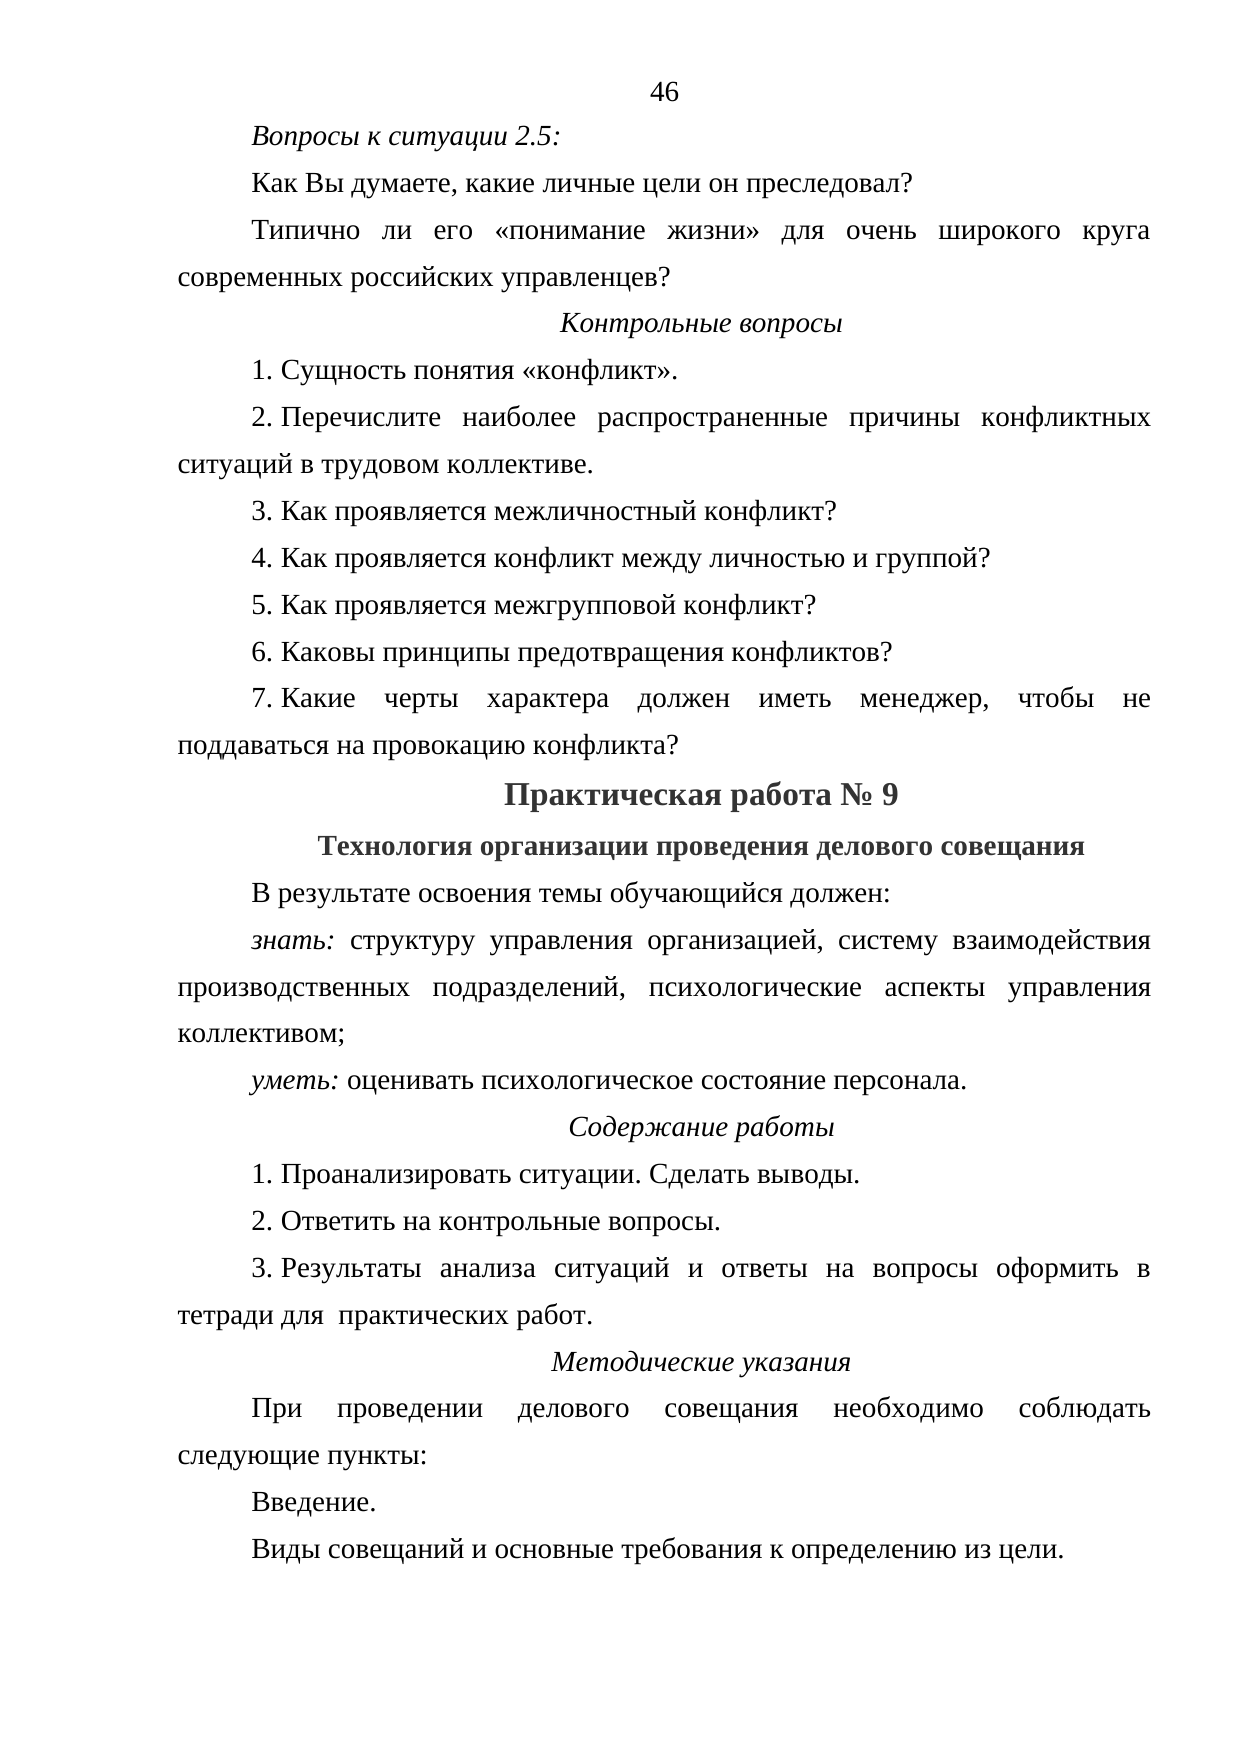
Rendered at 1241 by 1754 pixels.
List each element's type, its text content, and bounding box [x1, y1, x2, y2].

list Как проявляется конфликт между личностью и группой? [177, 540, 1152, 573]
list Проанализировать ситуации. Сделать выводы. [177, 1156, 1152, 1190]
list Ответить на контрольные вопросы. [177, 1203, 1152, 1237]
text Вопросы к ситуации 2.5: [177, 118, 1152, 152]
text уметь: оценивать психологическое состояние персонала. [177, 1062, 1152, 1096]
list Какие черты характера должен иметь менеджер, чтобы не поддаваться на провокацию конфликта? [177, 681, 1152, 761]
text Контрольные вопросы [177, 306, 1152, 339]
text Содержание работы [177, 1109, 1152, 1143]
text В результате освоения темы обучающийся должен: [177, 875, 1152, 908]
list Виды совещаний и основные требования к определению из цели. [177, 1531, 1152, 1565]
list Как проявляется межгрупповой конфликт? [177, 587, 1152, 620]
text знать: структуру управления организацией, систему взаимодействия производственных подразделений, психологические аспекты управления коллективом; [177, 922, 1152, 1049]
text Как Вы думаете, какие личные цели он преследовал? [177, 165, 1152, 198]
text Практическая работа № 9 [177, 774, 1152, 813]
list Перечислите наиболее распространенные причины конфликтных ситуаций в трудовом коллективе. [177, 399, 1152, 480]
list Каковы принципы предотвращения конфликтов? [177, 634, 1152, 667]
list Как проявляется межличностный конфликт? [177, 493, 1152, 527]
text Технология организации проведения делового совещания [177, 828, 1152, 862]
list Сущность понятия «конфликт». [177, 352, 1152, 386]
text При проведении делового совещания необходимо соблюдать следующие пункты: [177, 1391, 1152, 1471]
text Типично ли его «понимание жизни» для очень широкого круга современных российских управленцев? [177, 212, 1152, 292]
list Результаты анализа ситуаций и ответы на вопросы оформить в тетради для практических работ. [177, 1250, 1152, 1330]
text Методические указания [177, 1344, 1152, 1377]
list Введение. [177, 1484, 1152, 1518]
